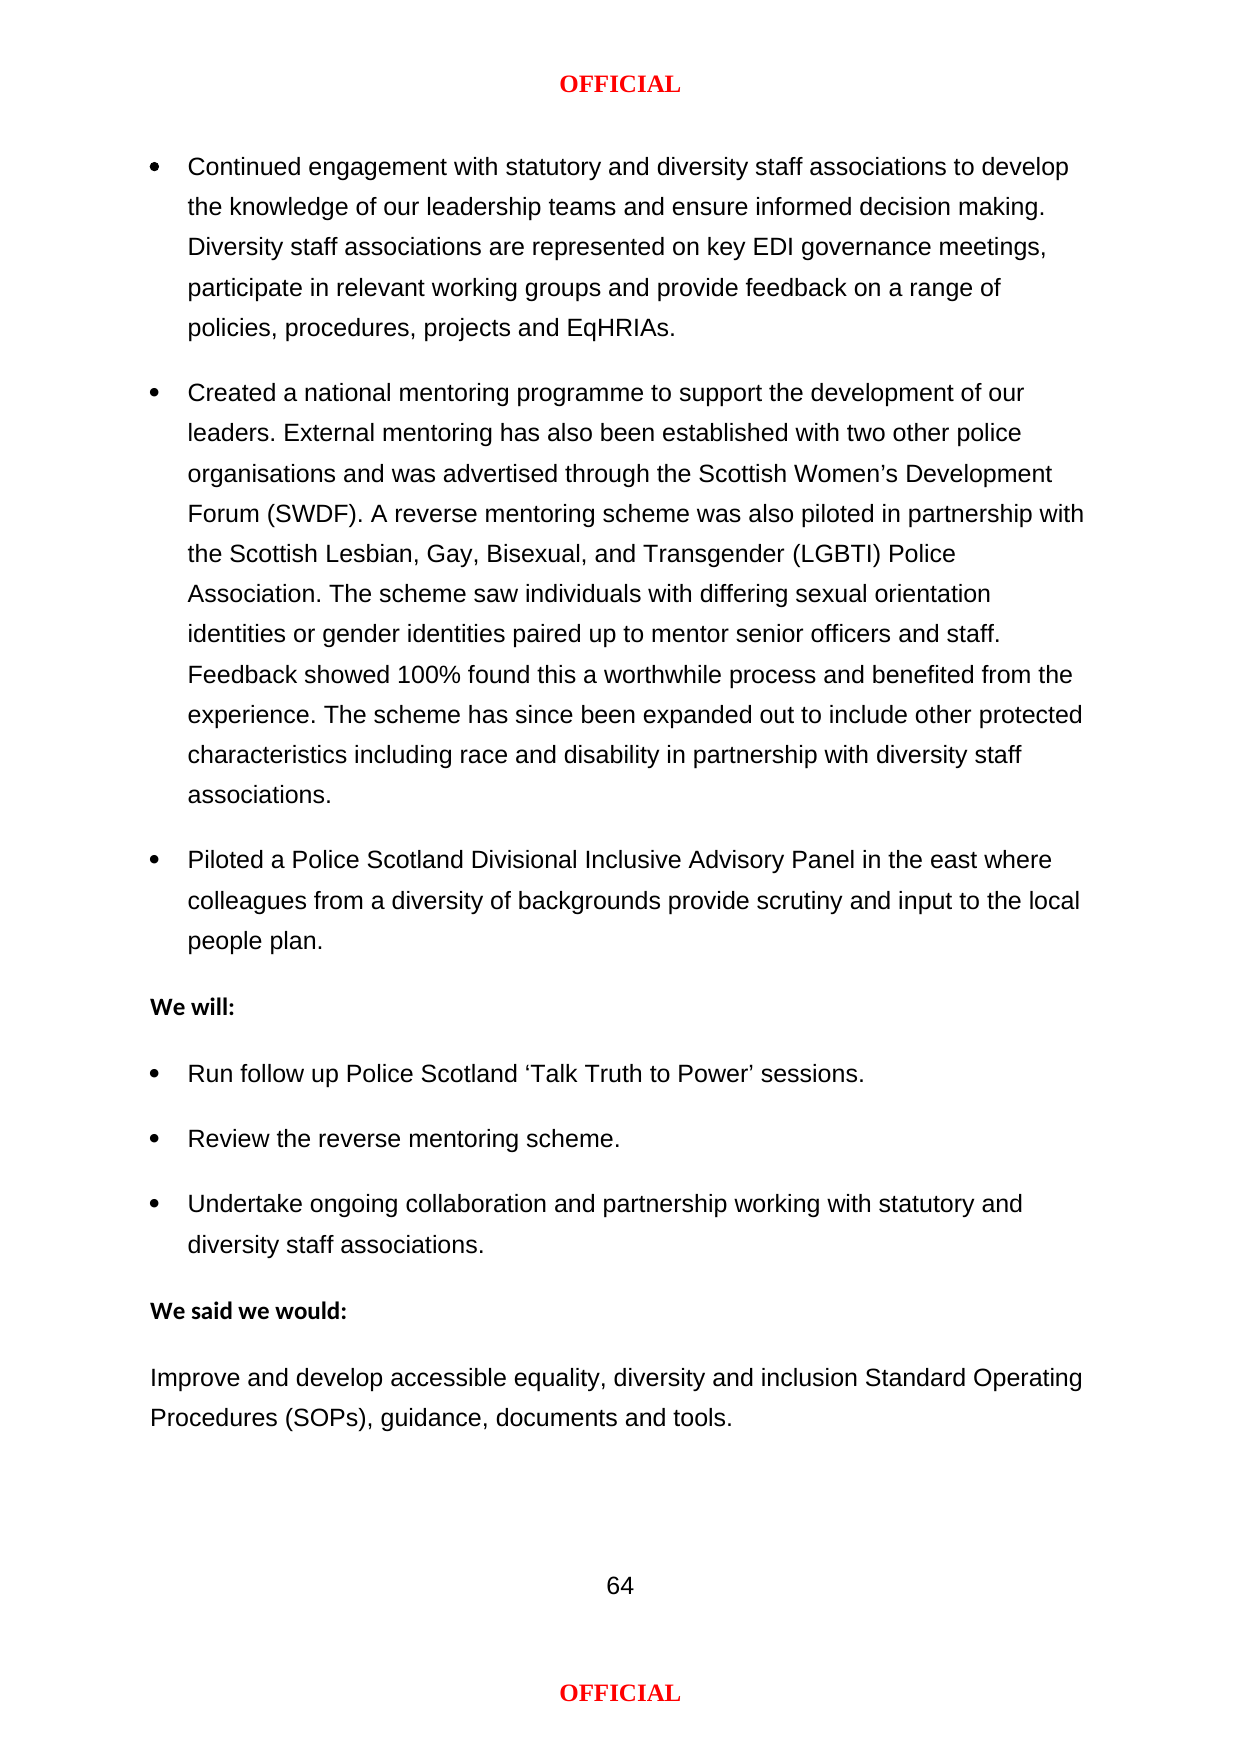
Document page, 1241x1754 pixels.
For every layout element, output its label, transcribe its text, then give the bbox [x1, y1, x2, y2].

text Improve and develop accessible equality, diversity and inclusion Standard Operating Procedures (SOPs), guidance, documents and tools. [150, 1363, 1090, 1432]
list Review the reverse mentoring scheme. [150, 1124, 1090, 1153]
list Continued engagement with statutory and diversity staff associations to develop the knowledge of our leadership teams and ensure informed decision making. Diversity staff associations are represented on key EDI governance meetings, participate in relevant working groups and provide feedback on a range of policies, procedures, projects and EqHRIAs. [150, 152, 1090, 342]
list Created a national mentoring programme to support the development of our leaders. External mentoring has also been established with two other police organisations and was advertised through the Scottish Women’s Development Forum (SWDF). A reverse mentoring scheme was also piloted in partnership with the Scottish Lesbian, Gay, Bisexual, and Transgender (LGBTI) Police Association. The scheme saw individuals with differing sexual orientation identities or gender identities paired up to mentor senior officers and staff. Feedback showed 100% found this a worthwhile process and benefited from the experience. The scheme has since been expanded out to include other protected characteristics including race and disability in partnership with diversity staff associations. [150, 378, 1090, 809]
list Piloted a Police Scotland Divisional Inclusive Advisory Panel in the east where colleagues from a diversity of backgrounds provide scrutiny and input to the local people plan. [150, 845, 1090, 955]
subtitle We said we would: [150, 1295, 1090, 1326]
list Undertake ongoing collaboration and partnership working with statutory and diversity staff associations. [150, 1189, 1090, 1258]
list Run follow up Police Scotland ‘Talk Truth to Power’ sessions. [150, 1059, 1090, 1088]
subtitle We will: [150, 991, 1090, 1022]
